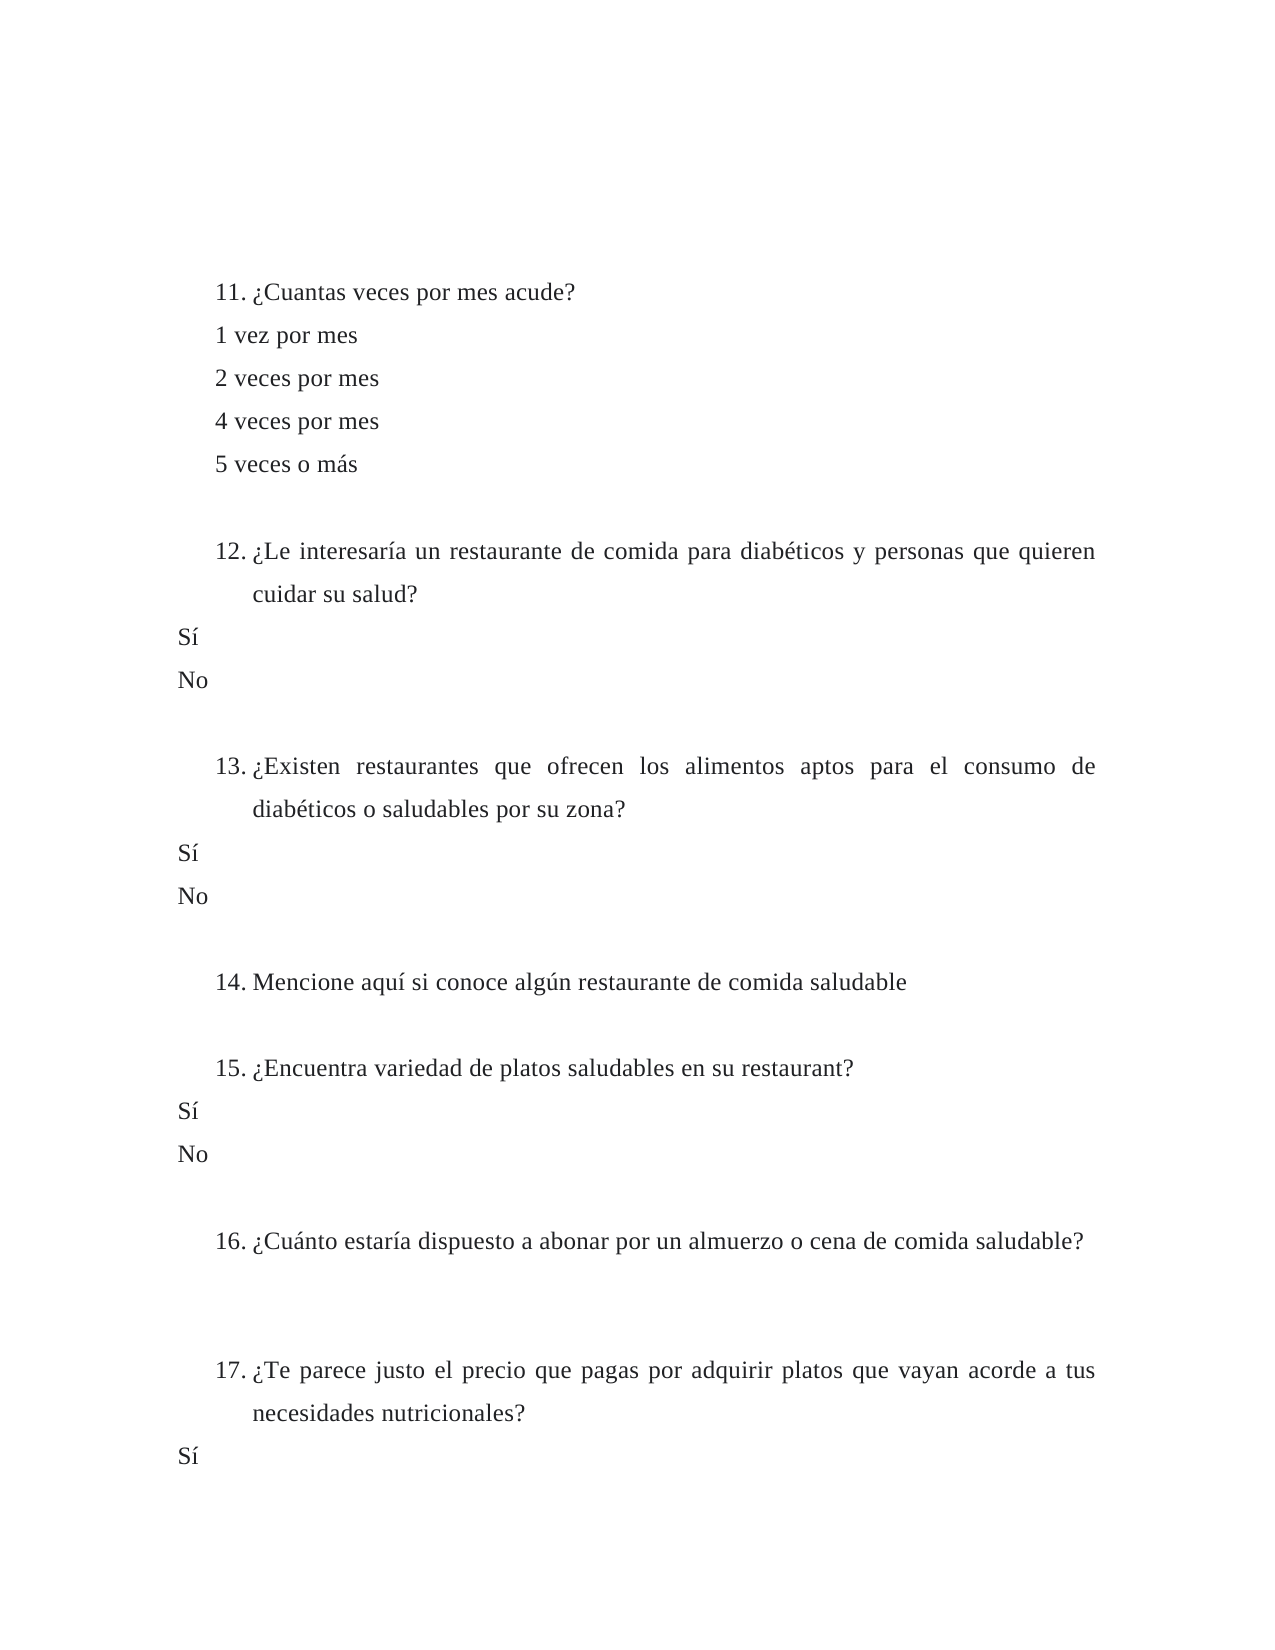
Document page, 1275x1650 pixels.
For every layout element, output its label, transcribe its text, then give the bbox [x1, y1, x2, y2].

text Sí [177, 622, 1098, 651]
text Sí [177, 1096, 1098, 1125]
text 1 vez por mes [177, 320, 1098, 349]
list ¿Encuentra variedad de platos saludables en su restaurant? [215, 1053, 1098, 1082]
text Sí [177, 1441, 1098, 1470]
text 5 veces o más [177, 449, 1098, 478]
text 2 veces por mes [177, 363, 1098, 392]
text Sí [177, 838, 1098, 866]
list Mencione aquí si conoce algún restaurante de comida saludable [215, 967, 1098, 996]
text 4 veces por mes [177, 406, 1098, 435]
list ¿Cuánto estaría dispuesto a abonar por un almuerzo o cena de comida saludable? [215, 1226, 1098, 1254]
text No [177, 1139, 1098, 1168]
list ¿Existen restaurantes que ofrecen los alimentos aptos para el consumo de diabéticos o saludables por su zona? [215, 751, 1098, 823]
list ¿Cuantas veces por mes acude? [215, 277, 1098, 306]
text No [177, 881, 1098, 909]
text No [177, 665, 1098, 694]
list ¿Le interesaría un restaurante de comida para diabéticos y personas que quieren cuidar su salud? [215, 536, 1098, 608]
list ¿Te parece justo el precio que pagas por adquirir platos que vayan acorde a tus necesidades nutricionales? [215, 1355, 1098, 1427]
